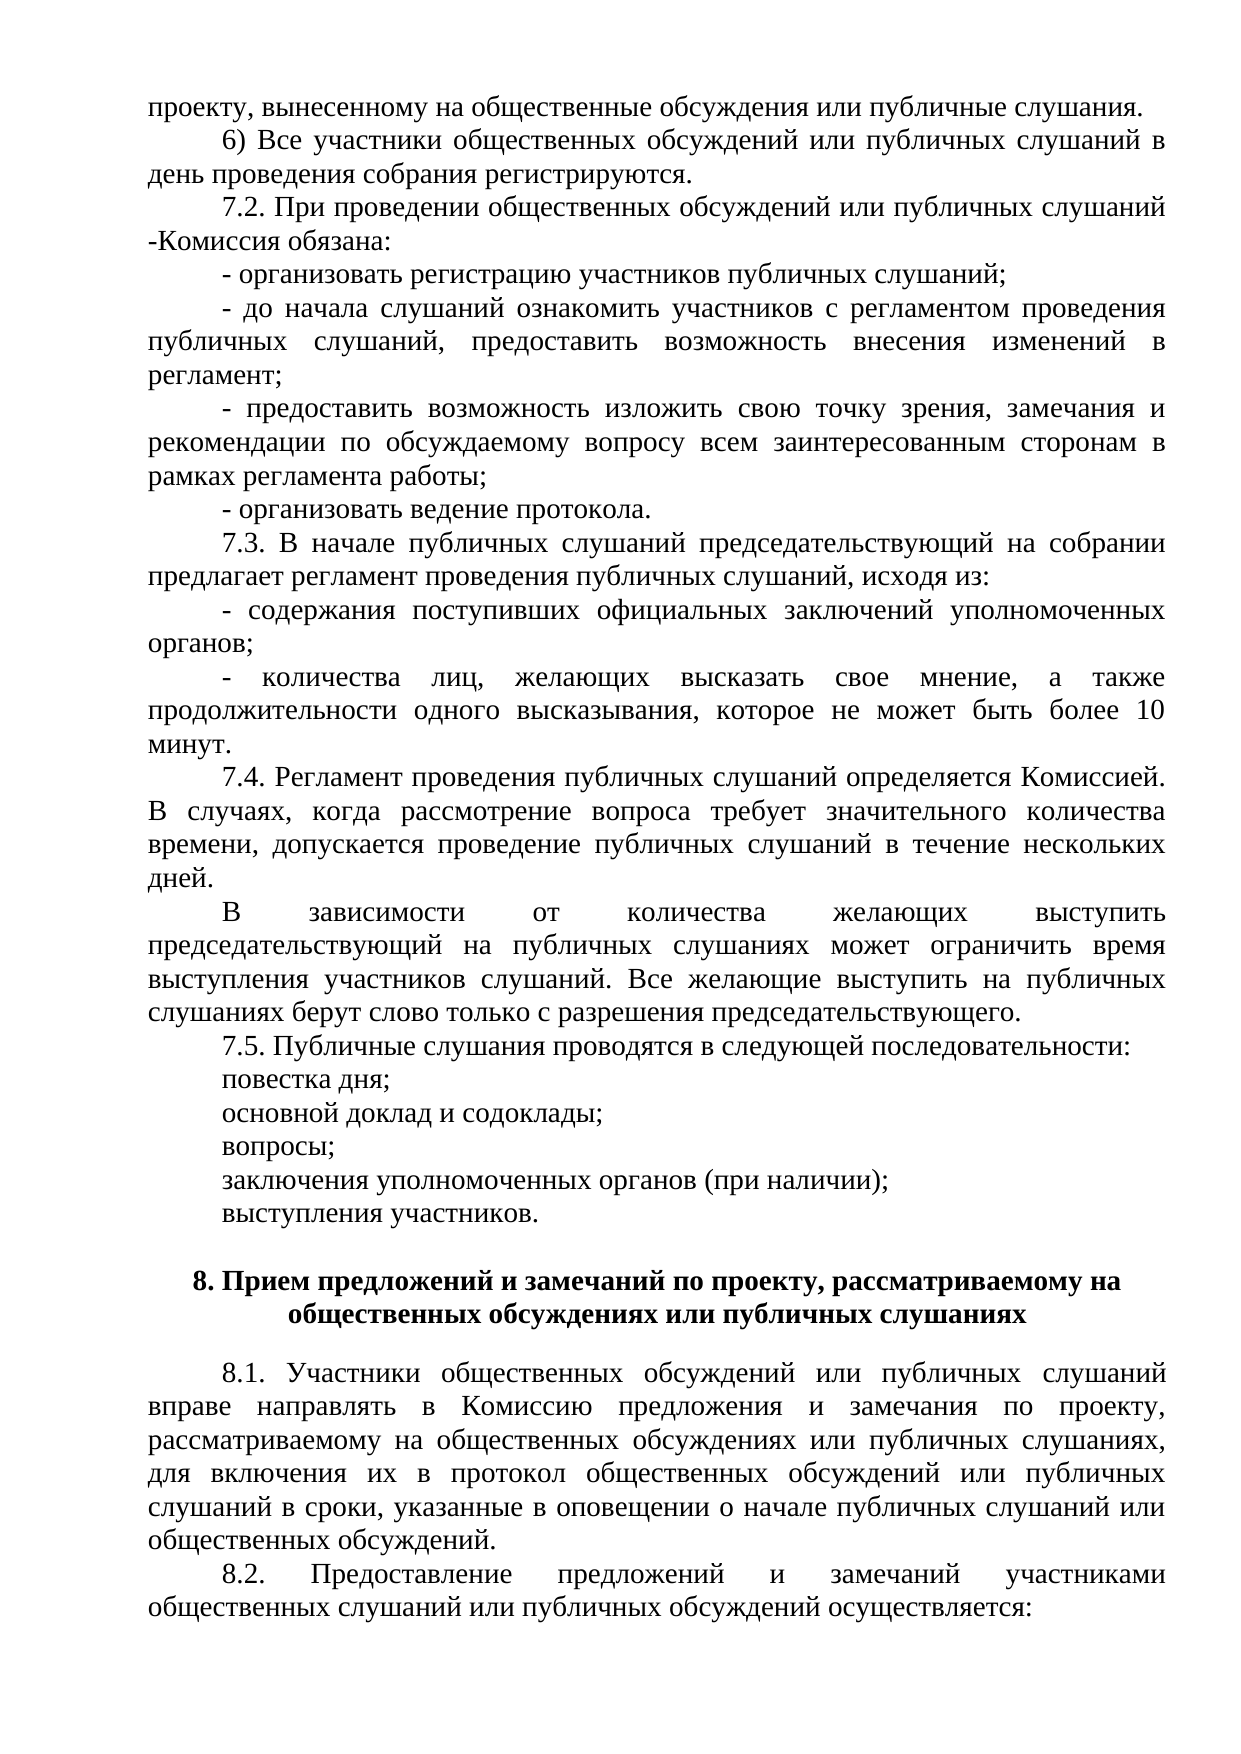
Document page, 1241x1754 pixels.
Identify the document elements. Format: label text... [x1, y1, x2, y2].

text 7.3. В начале публичных слушаний председательствующий на собрании предлагает регламент проведения публичных слушаний, исходя из: [148, 525, 1167, 592]
text - организовать ведение протокола. [148, 491, 1167, 525]
text - организовать регистрацию участников публичных слушаний; [148, 256, 1167, 290]
text 7.2. При проведении общественных обсуждений или публичных слушаний -Комиссия обязана: [148, 189, 1167, 256]
text 7.5. Публичные слушания проводятся в следующей последовательности: [148, 1028, 1167, 1061]
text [148, 89, 1167, 122]
text выступления участников. [148, 1196, 1167, 1229]
text повестка дня; [148, 1061, 1167, 1095]
text - предоставить возможность изложить свою точку зрения, замечания и рекомендации по обсуждаемому вопросу всем заинтересованным сторонам в рамках регламента работы; [148, 391, 1167, 491]
text 8. Прием предложений и замечаний по проекту, рассматриваемому на общественных обсуждениях или публичных слушаниях [148, 1263, 1167, 1330]
text 8.1. Участники общественных обсуждений или публичных слушаний вправе направлять в Комиссию предложения и замечания по проекту, рассматриваемому на общественных обсуждениях или публичных слушаниях, для включения их в протокол общественных обсуждений или публичных слушаний в сроки, указанные в оповещении о начале публичных слушаний или общественных обсуждений. [148, 1355, 1167, 1556]
text заключения уполномоченных органов (при наличии); [148, 1162, 1167, 1196]
text основной доклад и содоклады; [148, 1095, 1167, 1128]
text 7.4. Регламент проведения публичных слушаний определяется Комиссией. В случаях, когда рассмотрение вопроса требует значительного количества времени, допускается проведение публичных слушаний в течение нескольких дней. [148, 759, 1167, 894]
text 6) Все участники общественных обсуждений или публичных слушаний в день проведения собрания регистрируются. [148, 122, 1167, 189]
text 8.2. Предоставление предложений и замечаний участниками общественных слушаний или публичных обсуждений осуществляется: [148, 1556, 1167, 1623]
text - до начала слушаний ознакомить участников с регламентом проведения публичных слушаний, предоставить возможность внесения изменений в регламент; [148, 290, 1167, 391]
text - содержания поступивших официальных заключений уполномоченных органов; [148, 592, 1167, 659]
text вопросы; [148, 1128, 1167, 1162]
text - количества лиц, желающих высказать свое мнение, а также продолжительности одного высказывания, которое не может быть более 10 минут. [148, 659, 1167, 759]
text В зависимости от количества желающих выступить председательствующий на публичных слушаниях может ограничить время выступления участников слушаний. Все желающие выступить на публичных слушаниях берут слово только с разрешения председательствующего. [148, 894, 1167, 1028]
